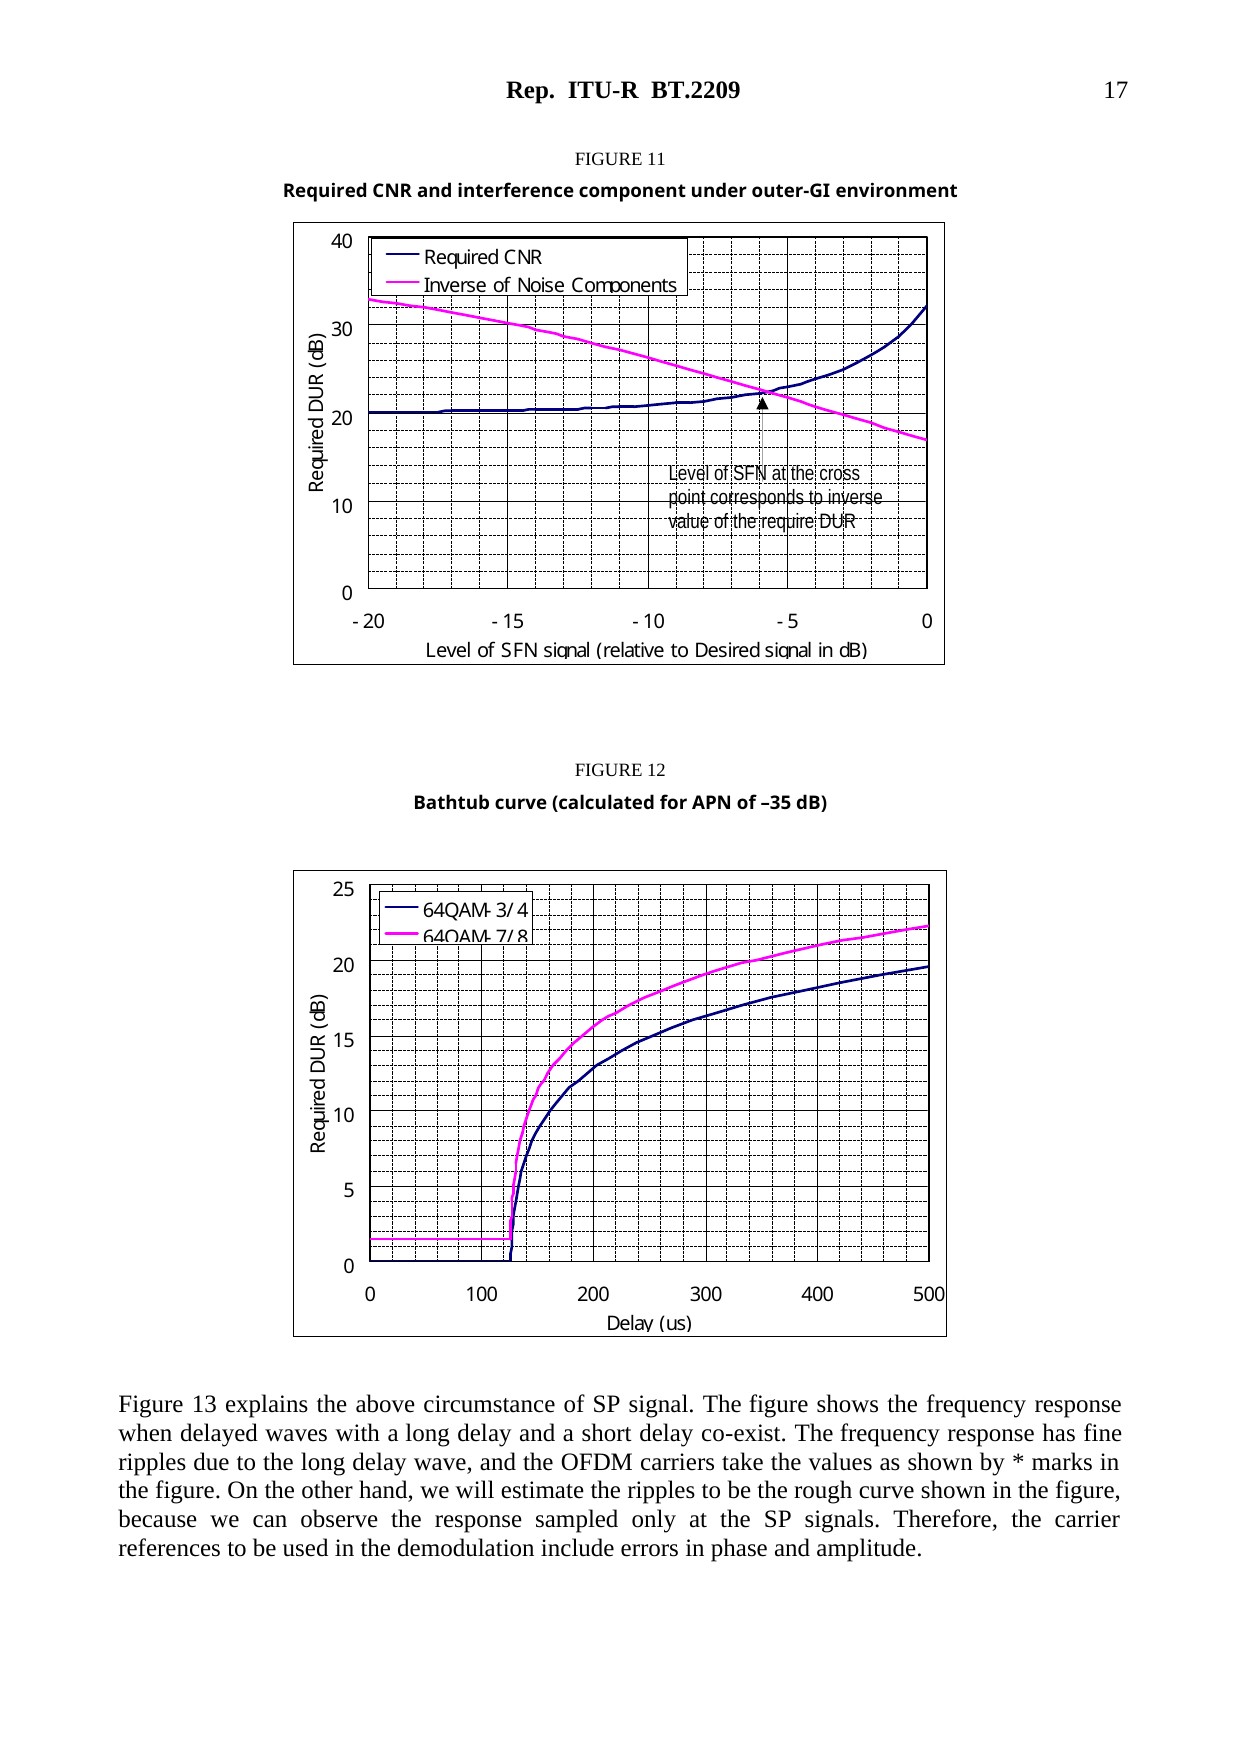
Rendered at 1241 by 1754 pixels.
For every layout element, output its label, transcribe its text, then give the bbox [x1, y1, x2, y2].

title Required CNR and interference component under outer-GI environment [118, 178, 1122, 203]
text Figure 12 [118, 759, 1122, 781]
text Figure 11 [118, 148, 1122, 169]
text Figure 13 explains the above circumstance of SP signal. The figure shows the frequency response when delayed waves with a long delay and a short delay co-exist. The frequency response has fine ripples due to the long delay wave, and the OFDM carriers take the values as shown by * marks in the figure. On the other hand, we will estimate the ripples to be the rough curve shown in the figure, because we can observe the response sampled only at the SP signals. Therefore, the carrier references to be used in the demodulation include errors in phase and amplitude. [118, 1389, 1122, 1562]
title Bathtub curve (calculated for of –35 dB) [118, 789, 1122, 815]
